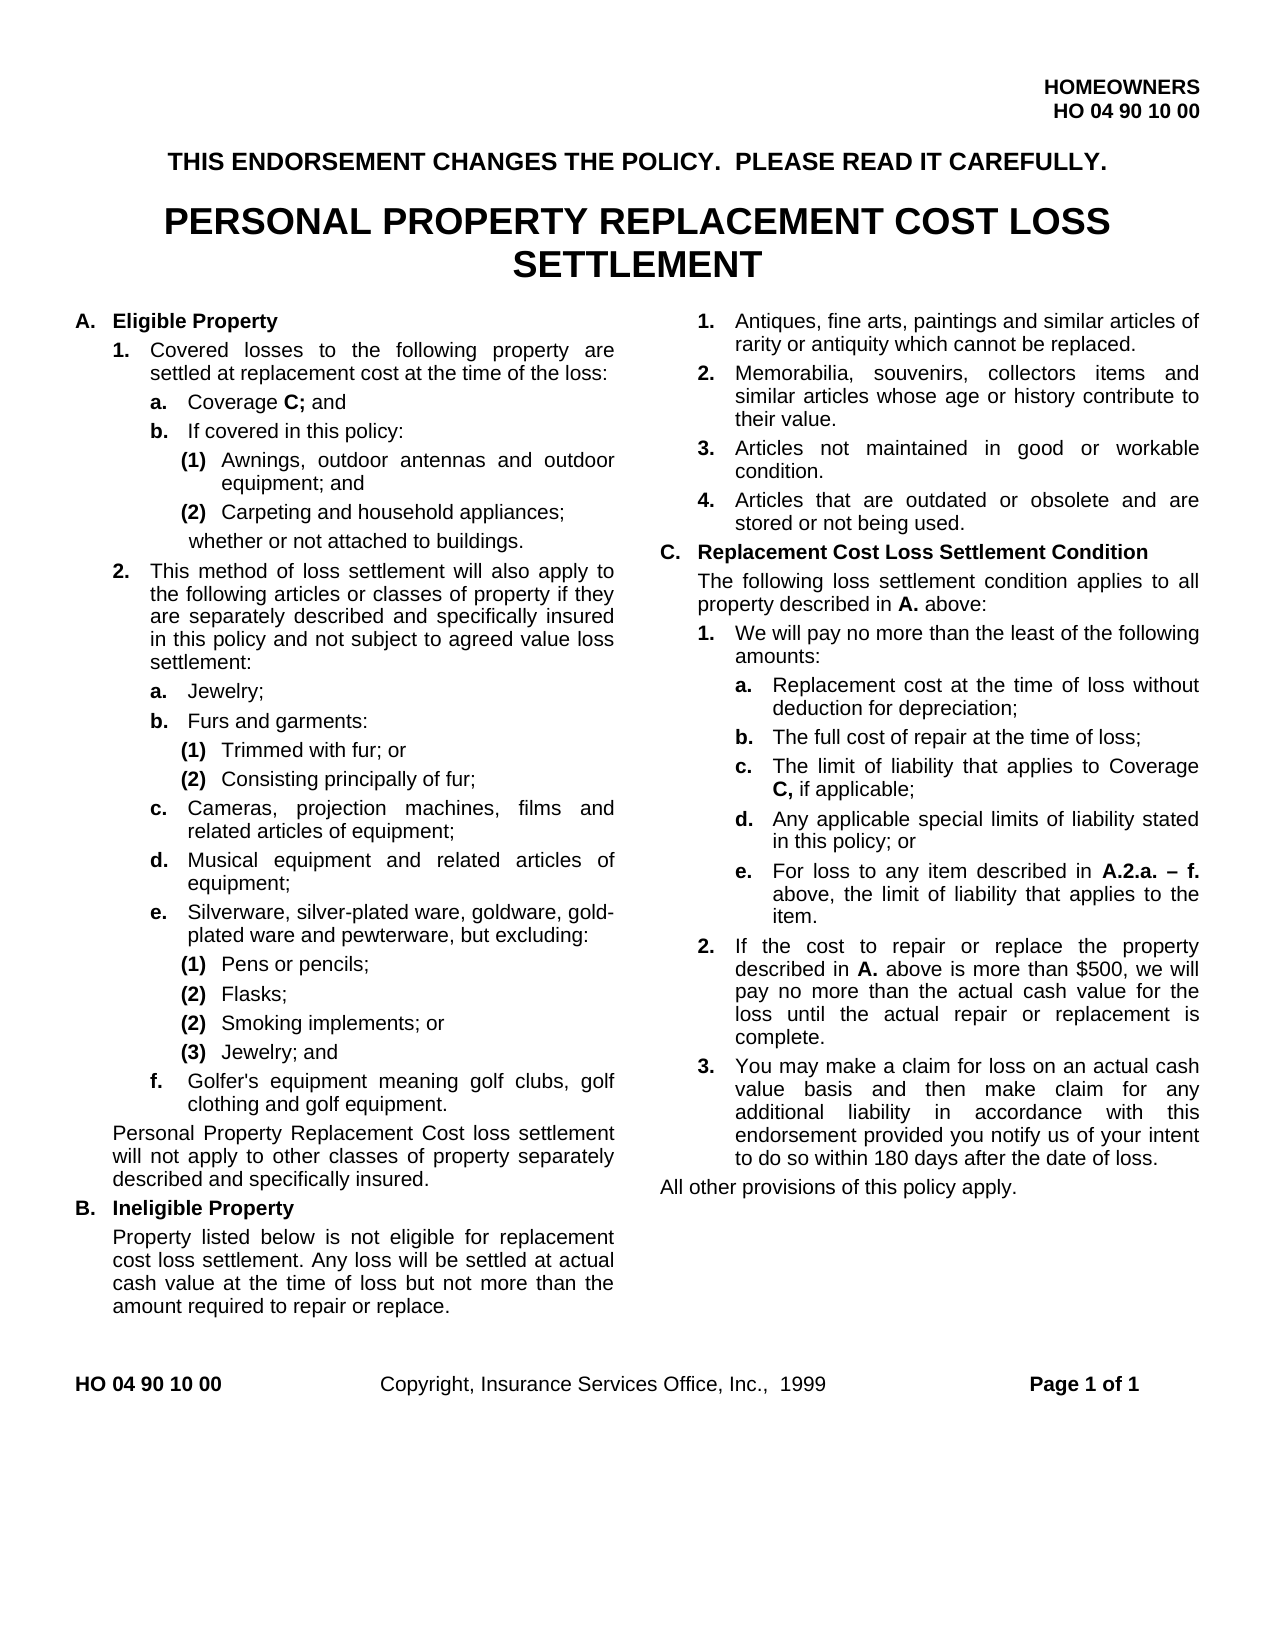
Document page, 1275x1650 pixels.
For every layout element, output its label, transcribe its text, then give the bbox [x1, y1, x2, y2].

text (1) Pens or pencils; [181, 953, 615, 976]
text 4. Articles that are outdated or obsolete and are stored or not being used. [697, 489, 1200, 535]
text d. Musical equipment and related articles of equipment; [150, 849, 615, 895]
text 1. Antiques, fine arts, paintings and similar articles of rarity or antiquity which cannot be replaced. [697, 310, 1200, 356]
text (2) Flasks; [181, 983, 615, 1006]
text 1. Covered losses to the following property are settled at replacement cost at the time of the loss: [112, 339, 615, 385]
text c. Cameras, projection machines, films and related articles of equipment; [150, 797, 615, 843]
text 1. We will pay no more than the least of the following amounts: [697, 622, 1200, 668]
text HO 04 90 10 00 [75, 99, 1200, 123]
text 2. Memorabilia, souvenirs, collectors items and similar articles whose age or history contribute to their value. [697, 362, 1200, 431]
text whether or not attached to buildings. [189, 531, 615, 553]
text (1) Awnings, outdoor antennas and outdoor equipment; and [181, 449, 615, 495]
text A. Eligible Property [75, 310, 615, 333]
text f. Golfer's equipment meaning golf clubs, golf clothing and golf equipment. [150, 1070, 615, 1116]
text 2. If the cost to repair or replace the property described in A. above is more than $500, we will pay no more than the actual cash value for the loss until the actual repair or replacement is complete. [697, 935, 1200, 1049]
text b. The full cost of repair at the time of loss; [735, 726, 1200, 749]
text c. The limit of liability that applies to Coverage C, if applicable; [735, 756, 1200, 801]
text a. Replacement cost at the time of loss without deduction for depreciation; [735, 674, 1200, 720]
text Personal Property Replacement Cost loss settlement will not apply to other classes of property separately described and specifically insured. [112, 1122, 615, 1191]
text (2) Consisting principally of fur; [181, 768, 615, 791]
text e. For loss to any item described in A.2.a. – f. above, the limit of liability that applies to the item. [735, 860, 1200, 928]
text (2) Carpeting and household appliances; [181, 501, 615, 524]
text PERSONAL PROPERTY REPLACEMENT COST LOSS SETTLEMENT [75, 199, 1200, 286]
text a. Jewelry; [150, 681, 615, 703]
text The following loss settlement condition applies to all property described in A. above: [697, 570, 1200, 616]
text C. Replacement Cost Loss Settlement Condition [660, 541, 1200, 564]
text THIS ENDORSEMENT CHANGES THE POLICY. PLEASE READ IT CAREFULLY. [75, 147, 1200, 176]
text a. Coverage C; and [150, 391, 615, 414]
text (1) Trimmed with fur; or [181, 739, 615, 762]
text e. Silverware, silver-plated ware, goldware, gold-plated ware and pewterware, but excluding: [150, 901, 615, 947]
text b. Furs and garments: [150, 710, 615, 733]
text b. If covered in this policy: [150, 420, 615, 443]
text 3. You may make a claim for loss on an actual cash value basis and then make claim for any additional liability in accordance with this endorsement provided you notify us of your intent to do so within 180 days after the date of loss. [697, 1056, 1200, 1170]
text HOMEOWNERS [75, 75, 1200, 99]
text d. Any applicable special limits of liability stated in this policy; or [735, 808, 1200, 853]
text B. Ineligible Property [75, 1197, 615, 1220]
text (3) Jewelry; and [181, 1041, 615, 1064]
text HO 04 90 10 00 Copyright, Insurance Services Office, Inc., 1999 Page 1 of 1 [75, 1372, 1200, 1396]
text 2. This method of loss settlement will also apply to the following articles or classes of property if they are separately described and specifically insured in this policy and not subject to agreed value loss settlement: [112, 560, 615, 674]
text All other provisions of this policy apply. [660, 1176, 1200, 1199]
text (2) Smoking implements; or [181, 1012, 615, 1035]
text 3. Articles not maintained in good or workable condition. [697, 437, 1200, 483]
text Property listed below is not eligible for replacement cost loss settlement. Any loss will be settled at actual cash value at the time of loss but not more than the amount required to repair or replace. [112, 1226, 615, 1318]
